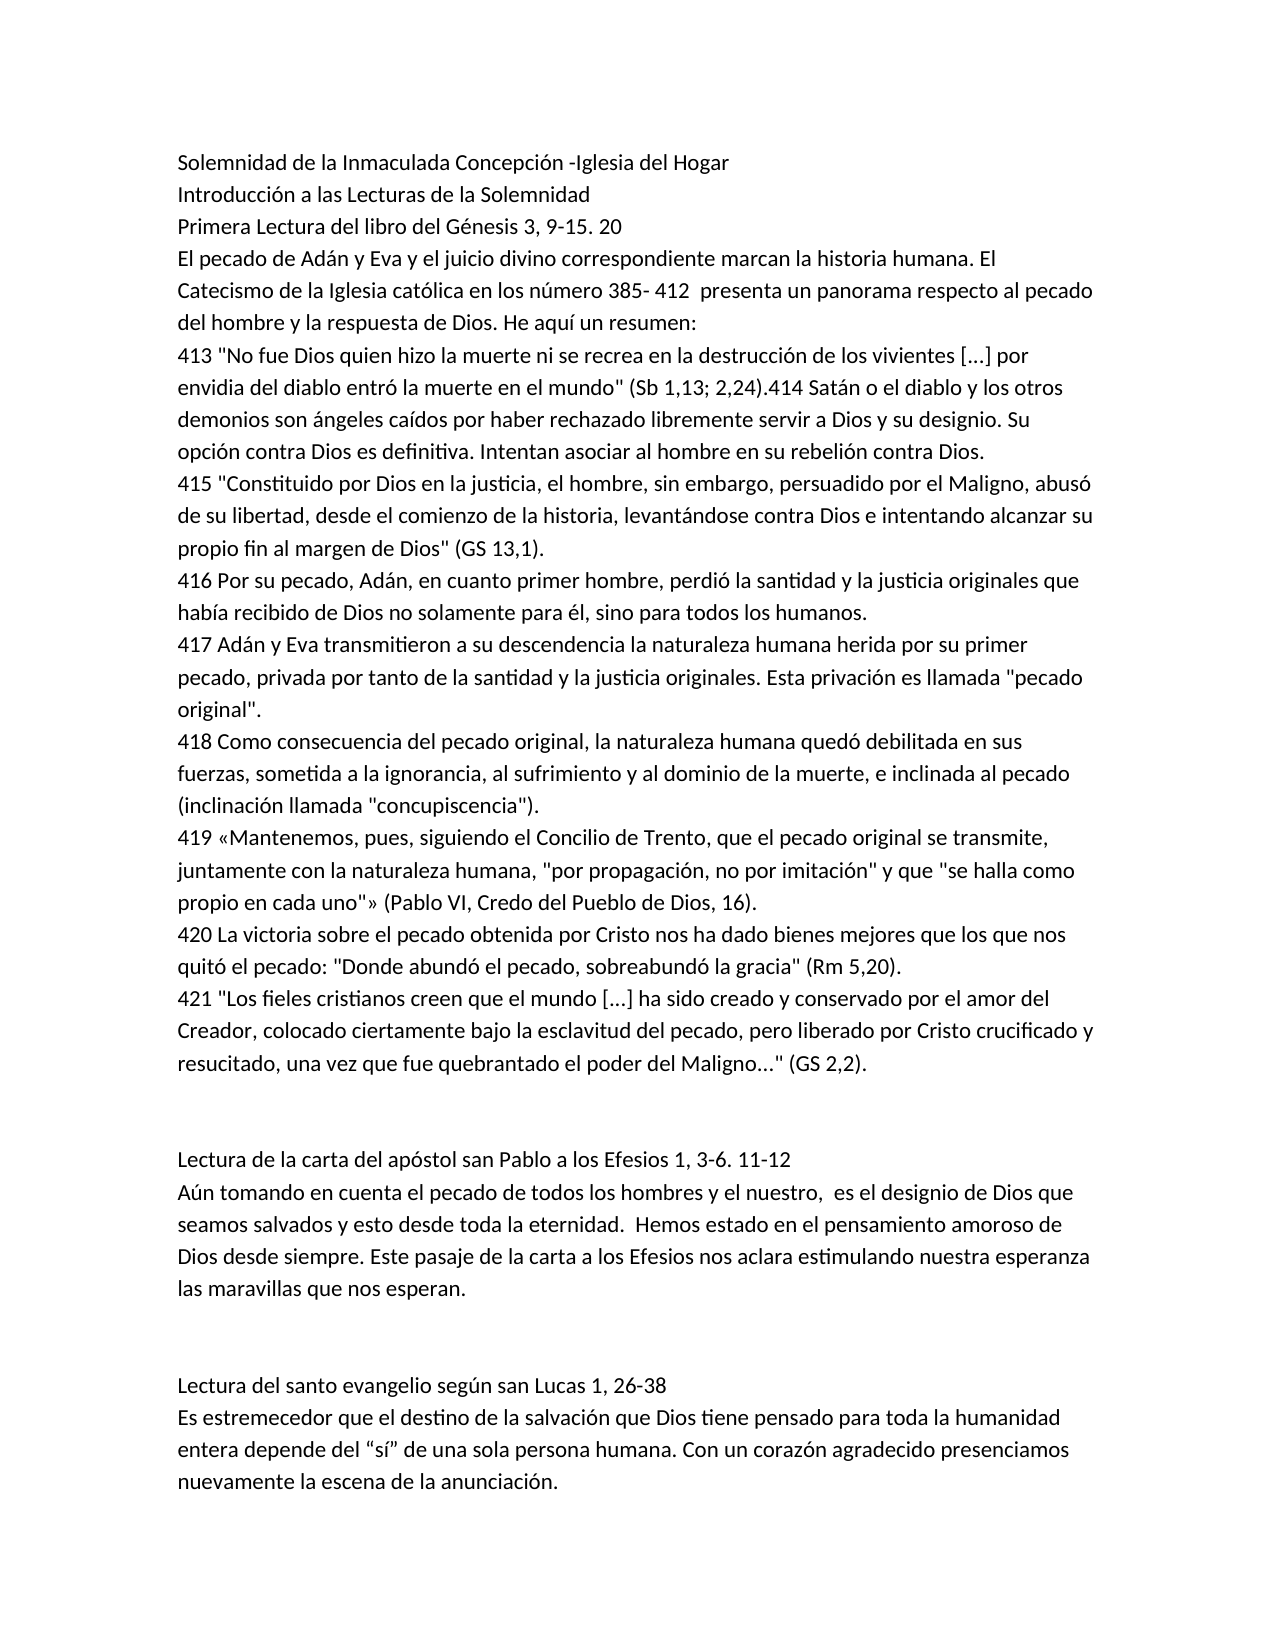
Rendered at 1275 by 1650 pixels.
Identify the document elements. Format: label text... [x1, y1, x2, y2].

text 417 Adán y Eva transmitieron a su descendencia la naturaleza humana herida por su primer pecado, privada por tanto de la santidad y la justicia originales. Esta privación es llamada "pecado original". [177, 630, 1098, 723]
text 418 Como consecuencia del pecado original, la naturaleza humana quedó debilitada en sus fuerzas, sometida a la ignorancia, al sufrimiento y al dominio de la muerte, e inclinada al pecado (inclinación llamada "concupiscencia"). [177, 727, 1098, 819]
text 416 Por su pecado, Adán, en cuanto primer hombre, perdió la santidad y la justicia originales que había recibido de Dios no solamente para él, sino para todos los humanos. [177, 566, 1098, 626]
text Primera Lectura del libro del Génesis 3, 9-15. 20 [177, 212, 1098, 240]
text Aún tomando en cuenta el pecado de todos los hombres y el nuestro, es el designio de Dios que seamos salvados y esto desde toda la eternidad. Hemos estado en el pensamiento amoroso de Dios desde siempre. Este pasaje de la carta a los Efesios nos aclara estimulando nuestra esperanza las maravillas que nos esperan. [177, 1178, 1098, 1302]
text Solemnidad de la Inmaculada Concepción -Iglesia del Hogar [177, 148, 1098, 176]
text 419 «Mantenemos, pues, siguiendo el Concilio de Trento, que el pecado original se transmite, juntamente con la naturaleza humana, "por propagación, no por imitación" y que "se halla como propio en cada uno"» (Pablo VI, Credo del Pueblo de Dios, 16). [177, 823, 1098, 916]
text Introducción a las Lecturas de la Solemnidad [177, 180, 1098, 208]
text Lectura del santo evangelio según san Lucas 1, 26-38 [177, 1371, 1098, 1399]
text Es estremecedor que el destino de la salvación que Dios tiene pensado para toda la humanidad entera depende del “sí” de una sola persona humana. Con un corazón agradecido presenciamos nuevamente la escena de la anunciación. [177, 1403, 1098, 1495]
text El pecado de Adán y Eva y el juicio divino correspondiente marcan la historia humana. El Catecismo de la Iglesia católica en los número 385- 412 presenta un panorama respecto al pecado del hombre y la respuesta de Dios. He aquí un resumen: [177, 244, 1098, 337]
text 420 La victoria sobre el pecado obtenida por Cristo nos ha dado bienes mejores que los que nos quitó el pecado: "Donde abundó el pecado, sobreabundó la gracia" (Rm 5,20). [177, 920, 1098, 980]
text 413 "No fue Dios quien hizo la muerte ni se recrea en la destrucción de los vivientes [...] por envidia del diablo entró la muerte en el mundo" (Sb 1,13; 2,24).414 Satán o el diablo y los otros demonios son ángeles caídos por haber rechazado libremente servir a Dios y su designio. Su opción contra Dios es definitiva. Intentan asociar al hombre en su rebelión contra Dios. [177, 341, 1098, 465]
text 421 "Los fieles cristianos creen que el mundo [...] ha sido creado y conservado por el amor del Creador, colocado ciertamente bajo la esclavitud del pecado, pero liberado por Cristo crucificado y resucitado, una vez que fue quebrantado el poder del Maligno..." (GS 2,2). [177, 984, 1098, 1077]
text 415 "Constituido por Dios en la justicia, el hombre, sin embargo, persuadido por el Maligno, abusó de su libertad, desde el comienzo de la historia, levantándose contra Dios e intentando alcanzar su propio fin al margen de Dios" (GS 13,1). [177, 469, 1098, 562]
text Lectura de la carta del apóstol san Pablo a los Efesios 1, 3-6. 11-12 [177, 1145, 1098, 1173]
